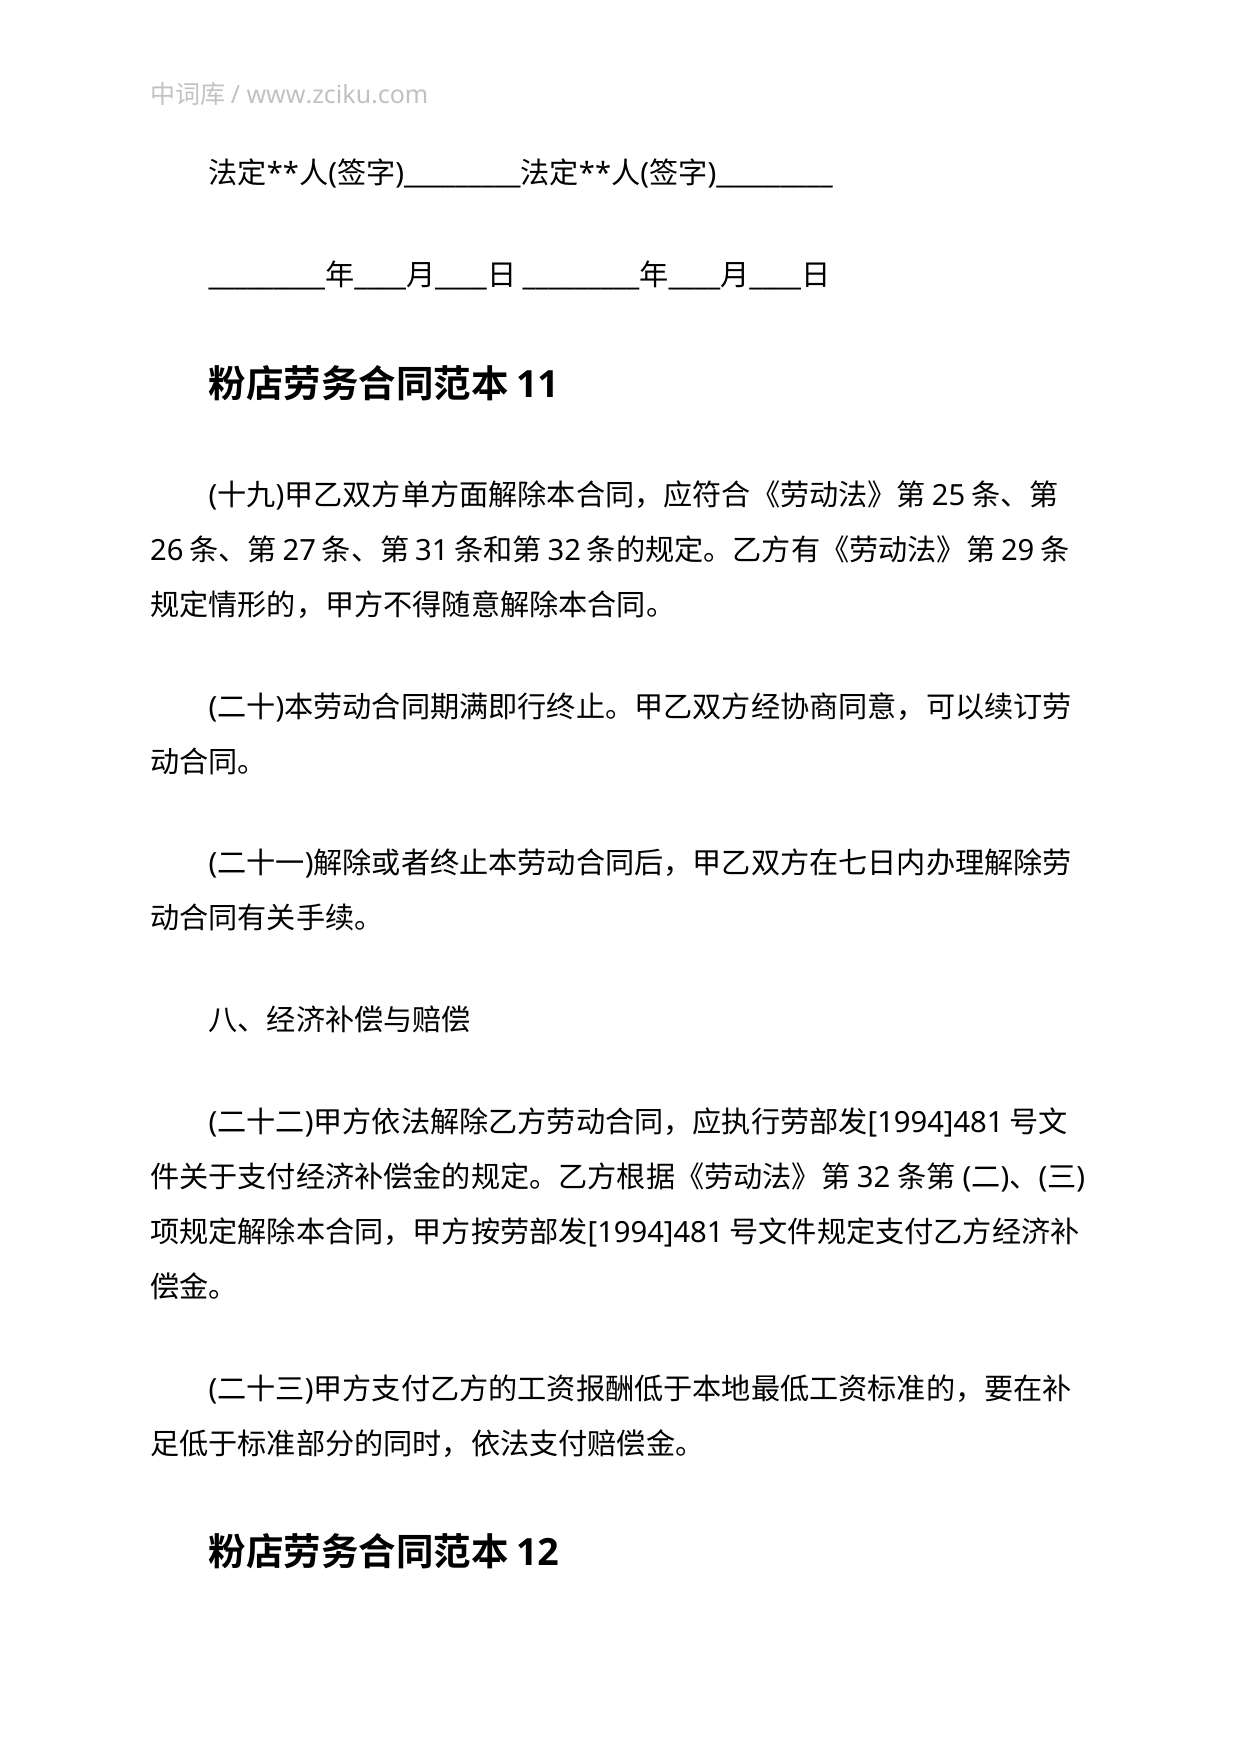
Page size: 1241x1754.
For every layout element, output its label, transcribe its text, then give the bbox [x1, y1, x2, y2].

text _________年____月____日 _________年____月____日 [150, 252, 1090, 294]
text 八、经济补偿与赔偿 [150, 997, 1090, 1039]
text 粉店劳务合同范本11 [150, 354, 1090, 408]
text (二十一)解除或者终止本劳动合同后，甲乙双方在七日内办理解除劳动合同有关手续。 [150, 840, 1090, 937]
text (二十二)甲方依法解除乙方劳动合同，应执行劳部发[1994]481号文件关于支付经济补偿金的规定。乙方根据《劳动法》第 32 条第 (二)、(三) 项规定解除本合同，甲方按劳部发[1994]481号文件规定支付乙方经济补偿金。 [150, 1099, 1090, 1306]
text 粉店劳务合同范本12 [150, 1522, 1090, 1577]
text 法定**人(签字)_________法定**人(签字)_________ [150, 150, 1090, 192]
text (二十)本劳动合同期满即行终止。甲乙双方经协商同意，可以续订劳动合同。 [150, 683, 1090, 781]
text (二十三)甲方支付乙方的工资报酬低于本地最低工资标准的，要在补足低于标准部分的同时，依法支付赔偿金。 [150, 1365, 1090, 1463]
text (十九)甲乙双方单方面解除本合同，应符合《劳动法》第25条、第26条、第27条、第31条和第32条的规定。乙方有《劳动法》第29条规定情形的，甲方不得随意解除本合同。 [150, 472, 1090, 624]
